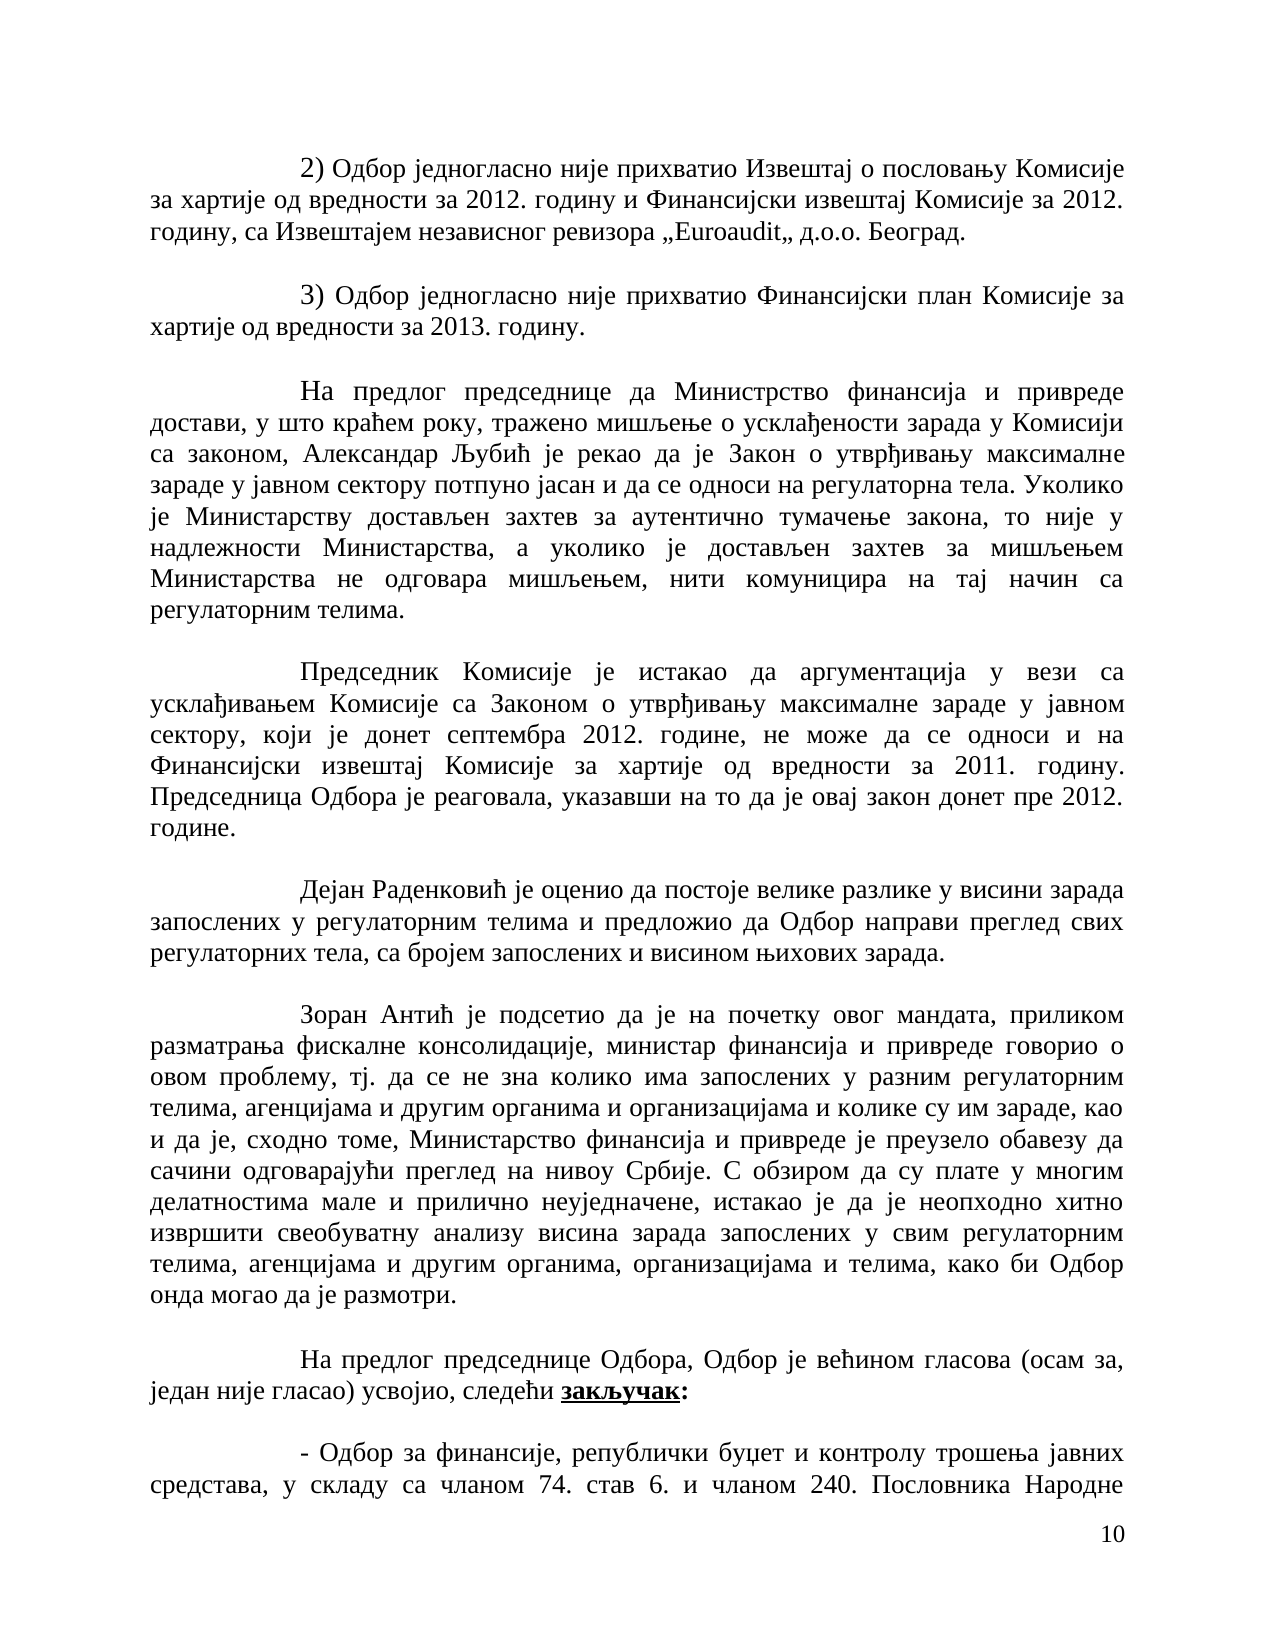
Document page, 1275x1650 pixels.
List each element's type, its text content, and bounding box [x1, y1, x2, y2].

text Зоран Антић је подсетио да је на почетку овог мандата, приликом разматрања фискалне консолидације, министар финансија и привреде говорио о овом проблему, тј. да се не зна колико има запослених у разним регулаторним телима, агенцијама и другим органима и организацијама и колике су им зараде, као и да је, сходно томе, Министарство финансија и привреде је преузело обавезу да сачини одговарајући преглед на нивоу Србије. С обзиром да су плате у многим делатностима мале и прилично неуједначене, истакао је да је неопходно хитно извршити свеобуватну анализу висина зарада запослених у свим регулаторним телима, агенцијама и другим органима, организацијама и телима, како би Одбор онда могао да је размотри. [150, 998, 1125, 1309]
text На предлог председнице да Министрство финансија и привреде достави, у што краћем року, тражено мишљење о усклађености зарада у Комисији са законом, Александар Љубић је рекао да је Закон о утврђивању максималнe зарадe у јавном сектору потпуно јасан и да се односи на регулаторна тела. Уколико је Министарству достављен захтев за аутентично тумачење закона, то није у надлежности Министарства, а уколико је достављен захтев за мишљењем Министарства не одговара мишљењем, нити комуницира на тај начин са регулаторним телима. [150, 373, 1125, 624]
text На предлог председнице Одбора, Одбор је већином гласова (осам за, један није гласао) усвојио, следећи закључак: [150, 1343, 1125, 1405]
text Председник Комисије је истакао да аргументација у вези са усклађивањем Комисије са Законом о утврђивању максималнe зарадe у јавном сектору, који је донет септембра 2012. године, не може да се односи и на Финансијски извештај Комисије за хартије од вредности за 2011. годину. Председница Одбора је реаговала, указавши на то да је овај закон донет пре 2012. године. [150, 656, 1125, 842]
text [150, 1437, 1125, 1499]
text 3) Одбор једногласно није прихватио Финансијски план Комисије за хартије од вредности за 2013. годину. [150, 277, 1125, 342]
text 2) Одбор једногласно није прихватио Извештај о пословању Комисије за хартије од вредности за 2012. годину и Финансијски извештај Комисије за 2012. годину, са Извештајем независног ревизора „Euroaudit„ д.о.о. Београд. [150, 150, 1125, 246]
text Дејан Раденковић је оценио да постоје велике разлике у висини зарада запослених у регулаторним телима и предложио да Одбор направи преглед свих регулаторних тела, са бројем запослених и висином њихових зарада. [150, 873, 1125, 967]
